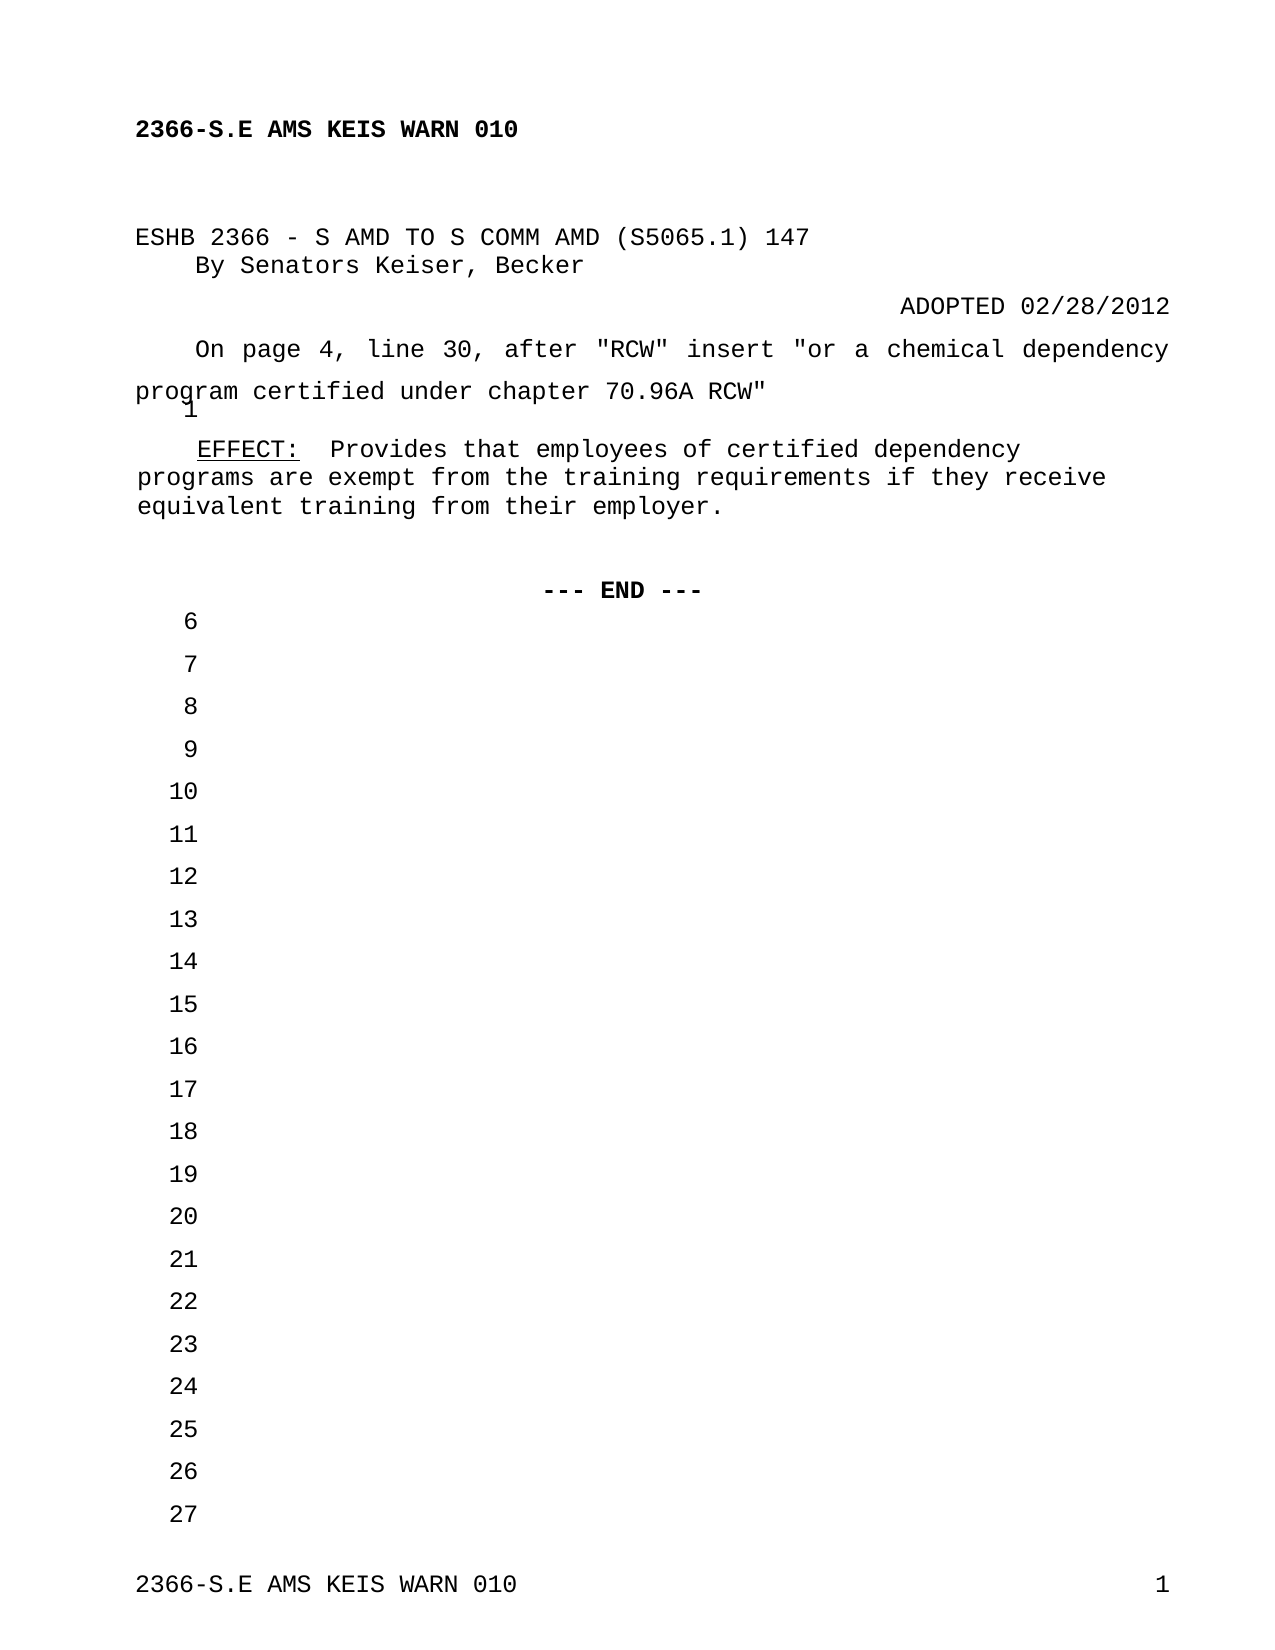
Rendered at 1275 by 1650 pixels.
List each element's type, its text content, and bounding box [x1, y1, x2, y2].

text On page 4, line 30, after "RCW" insert "or a chemical dependency program certified under chapter 70.96A RCW" [135, 323, 1170, 408]
text --- END --- [75, 564, 1170, 607]
text - [135, 224, 1170, 252]
